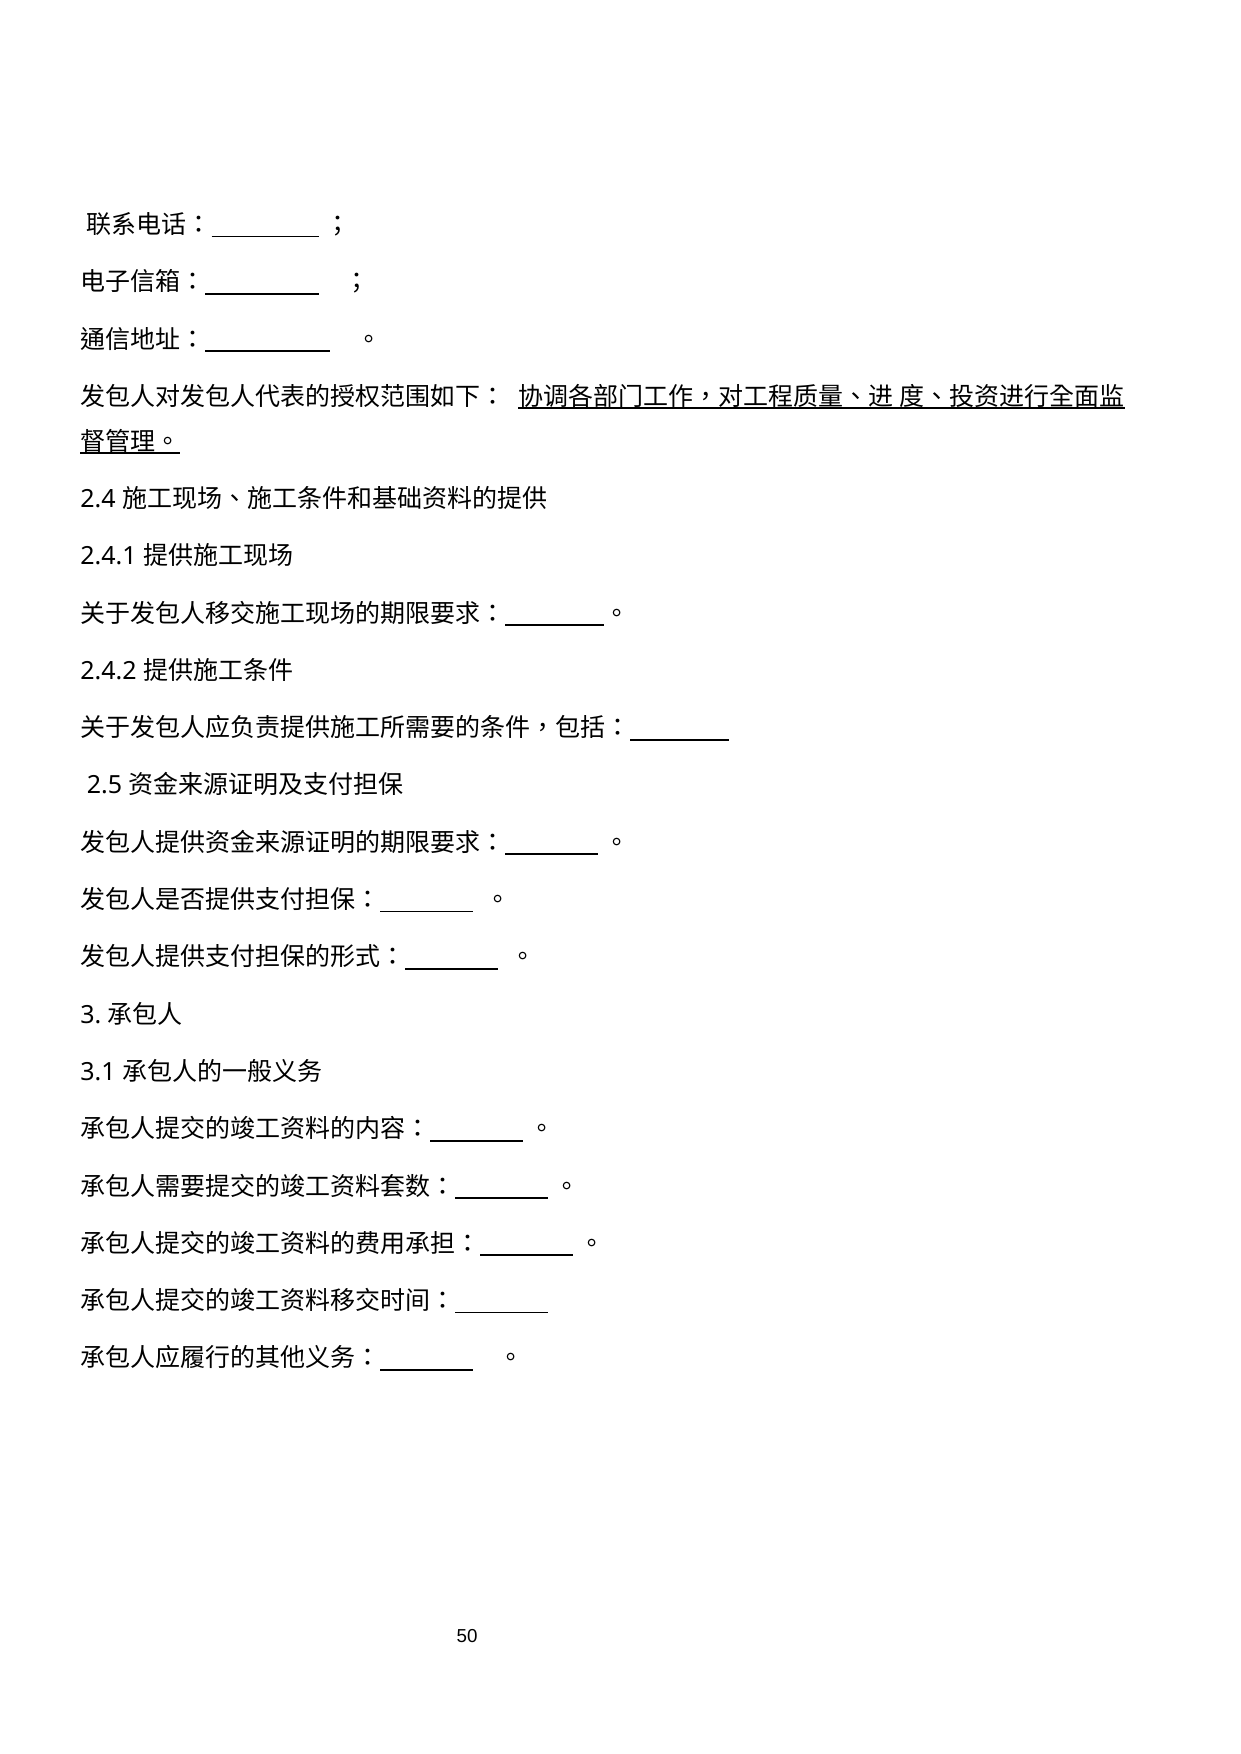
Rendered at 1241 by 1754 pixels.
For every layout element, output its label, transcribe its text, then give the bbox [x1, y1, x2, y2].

text 2.5 资金来源证明及支付担保 [80, 758, 1133, 803]
text 3.1 承包人的一般义务 [80, 1044, 1133, 1089]
text 2.4.1 提供施工现场 [80, 529, 1133, 574]
text 承包人提交的竣工资料的内容： 。 [80, 1102, 1133, 1147]
text 通信地址： 。 [80, 312, 1133, 357]
text 关于发包人移交施工现场的期限要求： 。 [80, 586, 1133, 631]
text 承包人提交的竣工资料的费用承担： 。 [80, 1216, 1133, 1261]
text 承包人需要提交的竣工资料套数： 。 [80, 1159, 1133, 1204]
text 发包人提供支付担保的形式： 。 [80, 930, 1133, 975]
text 承包人提交的竣工资料移交时间： [80, 1274, 1133, 1318]
text 发包人提供资金来源证明的期限要求： 。 [80, 815, 1133, 860]
text 电子信箱： ； [80, 255, 1133, 300]
text 3. 承包人 [80, 987, 1133, 1032]
text 2.4 施工现场、施工条件和基础资料的提供 [80, 472, 1133, 516]
text 联系电话： ； [80, 198, 1133, 242]
text 2.4.2 提供施工条件 [80, 643, 1133, 688]
text 发包人对发包人代表的授权范围如下： 协调各部门工作，对工程质量、进 度、投资进行全面监督管理。 [80, 369, 1133, 459]
text 承包人应履行的其他义务： 。 [80, 1331, 1133, 1376]
text 关于发包人应负责提供施工所需要的条件，包括： [80, 701, 1133, 746]
text 发包人是否提供支付担保： 。 [80, 873, 1133, 917]
